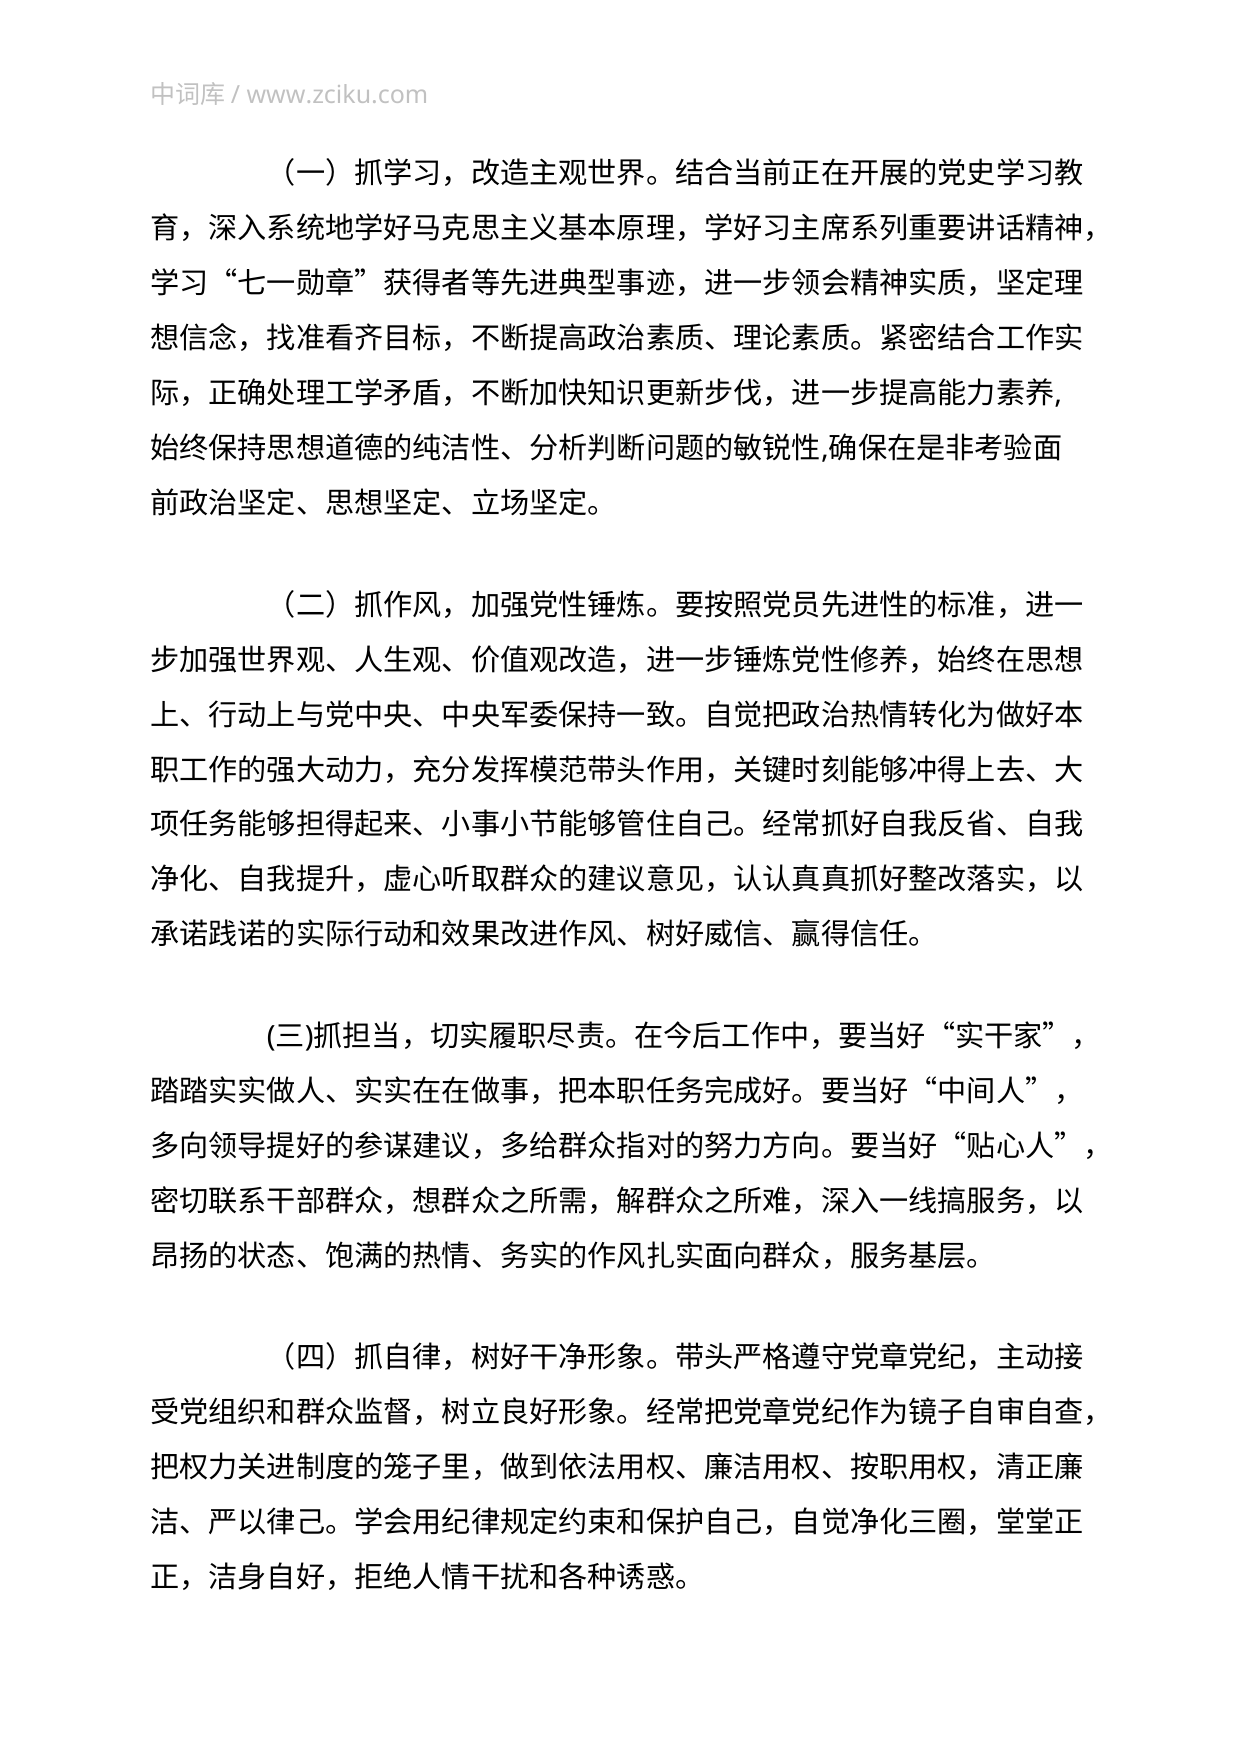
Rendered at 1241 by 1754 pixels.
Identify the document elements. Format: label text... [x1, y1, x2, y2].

text （一）抓学习，改造主观世界。结合当前正在开展的党史学习教育，深入系统地学好马克思主义基本原理，学好习主席系列重要讲话精神，学习“七一勋章”获得者等先进典型事迹，进一步领会精神实质，坚定理想信念，找准看齐目标，不断提高政治素质、理论素质。紧密结合工作实际，正确处理工学矛盾，不断加快知识更新步伐，进一步提高能力素养,始终保持思想道德的纯洁性、分析判断问题的敏锐性,确保在是非考验面前政治坚定、思想坚定、立场坚定。 [150, 150, 1090, 522]
text (三)抓担当，切实履职尽责。在今后工作中，要当好“实干家”，踏踏实实做人、实实在在做事，把本职任务完成好。要当好“中间人”，多向领导提好的参谋建议，多给群众指对的努力方向。要当好“贴心人”，密切联系干部群众，想群众之所需，解群众之所难，深入一线搞服务，以昂扬的状态、饱满的热情、务实的作风扎实面向群众，服务基层。 [150, 1012, 1090, 1274]
text （四）抓自律，树好干净形象。带头严格遵守党章党纪，主动接受党组织和群众监督，树立良好形象。经常把党章党纪作为镜子自审自查，把权力关进制度的笼子里，做到依法用权、廉洁用权、按职用权，清正廉洁、严以律己。学会用纪律规定约束和保护自己，自觉净化三圈，堂堂正正，洁身自好，拒绝人情干扰和各种诱惑。 [150, 1334, 1090, 1596]
text （二）抓作风，加强党性锤炼。要按照党员先进性的标准，进一步加强世界观、人生观、价值观改造，进一步锤炼党性修养，始终在思想上、行动上与党中央、中央军委保持一致。自觉把政治热情转化为做好本职工作的强大动力，充分发挥模范带头作用，关键时刻能够冲得上去、大项任务能够担得起来、小事小节能够管住自己。经常抓好自我反省、自我净化、自我提升，虚心听取群众的建议意见，认认真真抓好整改落实，以承诺践诺的实际行动和效果改进作风、树好威信、赢得信任。 [150, 581, 1090, 953]
